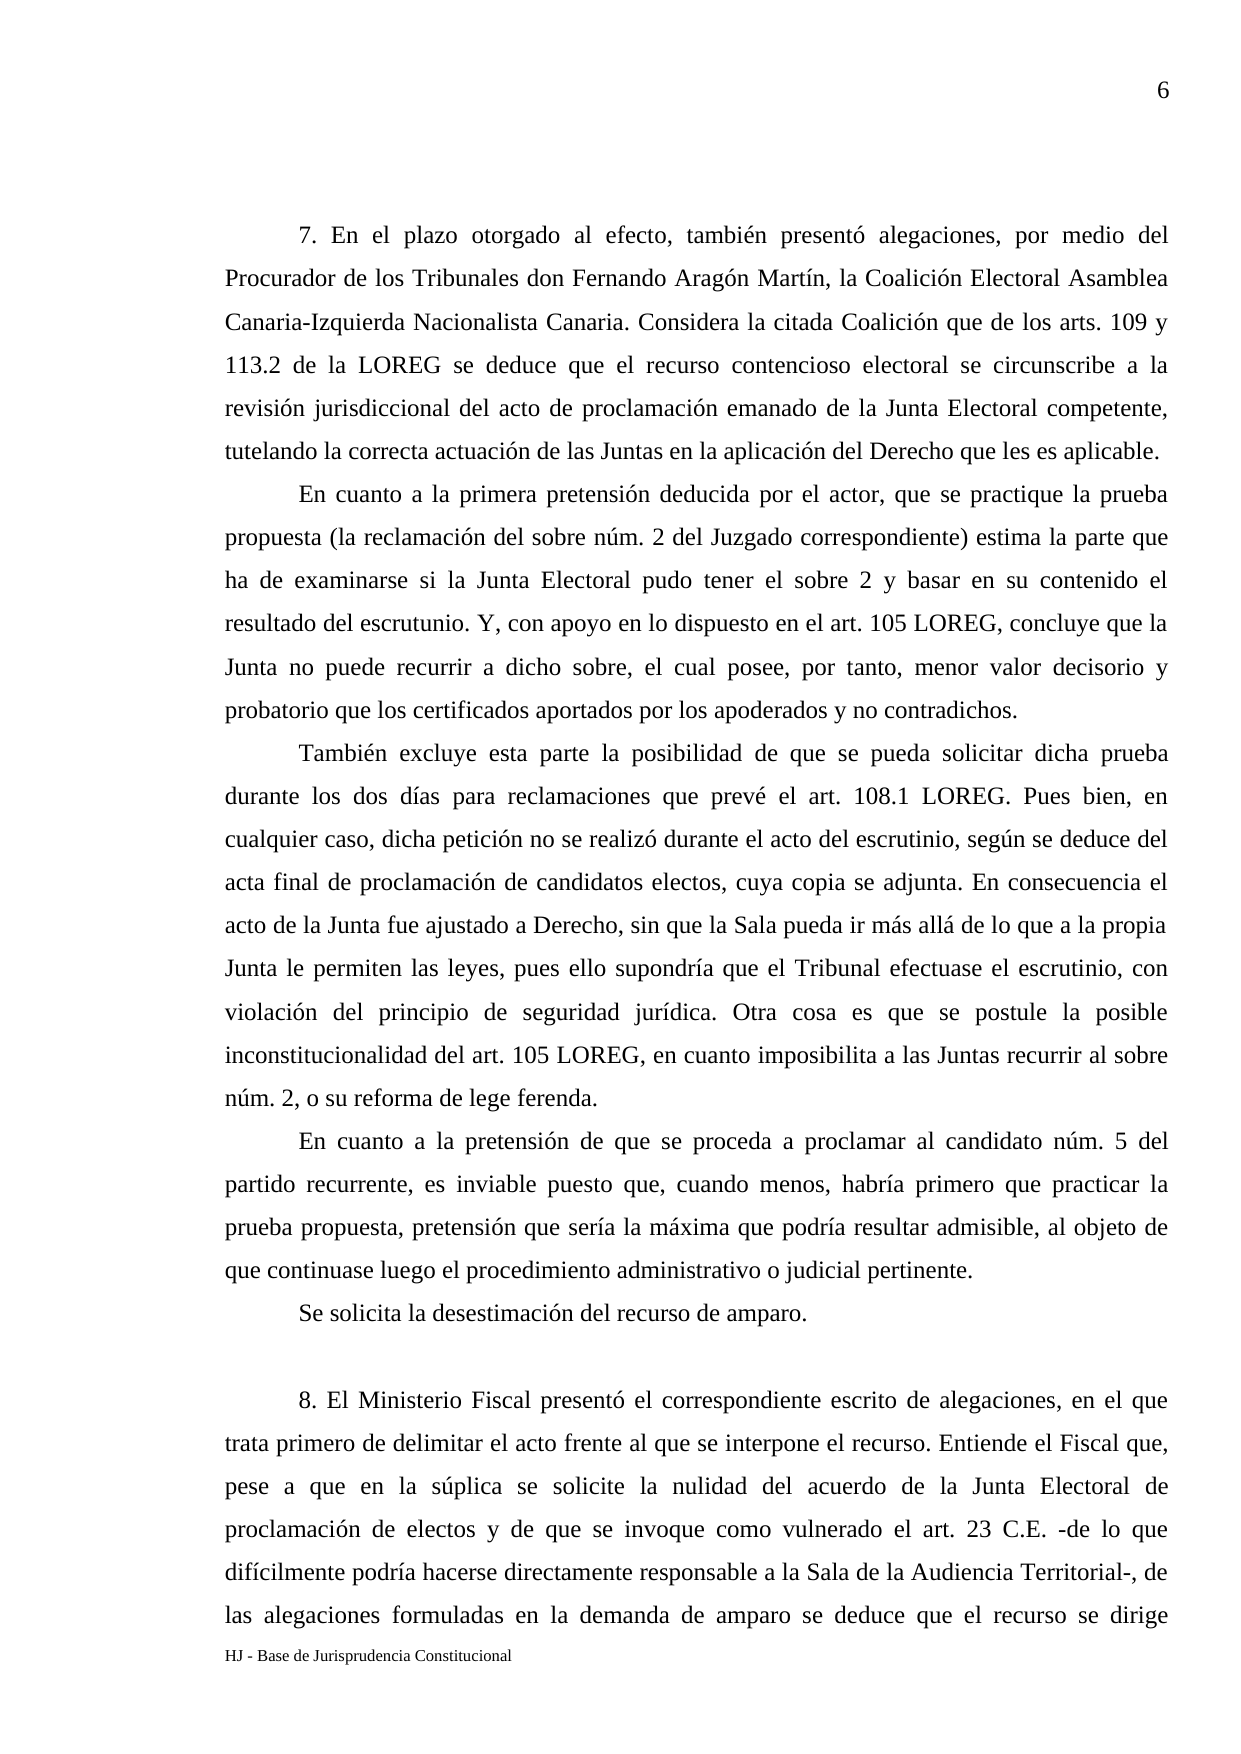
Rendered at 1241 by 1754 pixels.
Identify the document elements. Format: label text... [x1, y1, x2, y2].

text También excluye esta parte la posibilidad de que se pueda solicitar dicha prueba durante los dos días para reclamaciones que prevé el art. 108.1 LOREG. Pues bien, en cualquier caso, dicha petición no se realizó durante el acto del escrutinio, según se deduce del acta final de proclamación de candidatos electos, cuya copia se adjunta. En consecuencia el acto de la Junta fue ajustado a Derecho, sin que la Sala pueda ir más allá de lo que a la propia Junta le permiten las leyes, pues ello supondría que el Tribunal efectuase el escrutinio, con violación del principio de seguridad jurídica. Otra cosa es que se postule la posible inconstitucionalidad del art. 105 LOREG, en cuanto imposibilita a las Juntas recurrir al sobre núm. 2, o su reforma de lege ferenda. [224, 738, 1169, 1112]
text En cuanto a la primera pretensión deducida por el actor, que se practique la prueba propuesta (la reclamación del sobre núm. 2 del Juzgado correspondiente) estima la parte que ha de examinarse si la Junta Electoral pudo tener el sobre 2 y basar en su contenido el resultado del escrutunio. Y, con apoyo en lo dispuesto en el art. 105 LOREG, concluye que la Junta no puede recurrir a dicho sobre, el cual posee, por tanto, menor valor decisorio y probatorio que los certificados aportados por los apoderados y no contradichos. [224, 479, 1169, 723]
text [224, 1385, 1169, 1629]
text En cuanto a la pretensión de que se proceda a proclamar al candidato núm. 5 del partido recurrente, es inviable puesto que, cuando menos, habría primero que practicar la prueba propuesta, pretensión que sería la máxima que podría resultar admisible, al objeto de que continuase luego el procedimiento administrativo o judicial pertinente. [224, 1126, 1169, 1284]
text 7. En el plazo otorgado al efecto, también presentó alegaciones, por medio del Procurador de los Tribunales don Fernando Aragón Martín, la Coalición Electoral Asamblea Canaria-Izquierda Nacionalista Canaria. Considera la citada Coalición que de los arts. 109 y 113.2 de la LOREG se deduce que el recurso contencioso electoral se circunscribe a la revisión jurisdiccional del acto de proclamación emanado de la Junta Electoral competente, tutelando la correcta actuación de las Juntas en la aplicación del Derecho que les es aplicable. [224, 220, 1169, 465]
text Se solicita la desestimación del recurso de amparo. [224, 1298, 1169, 1327]
